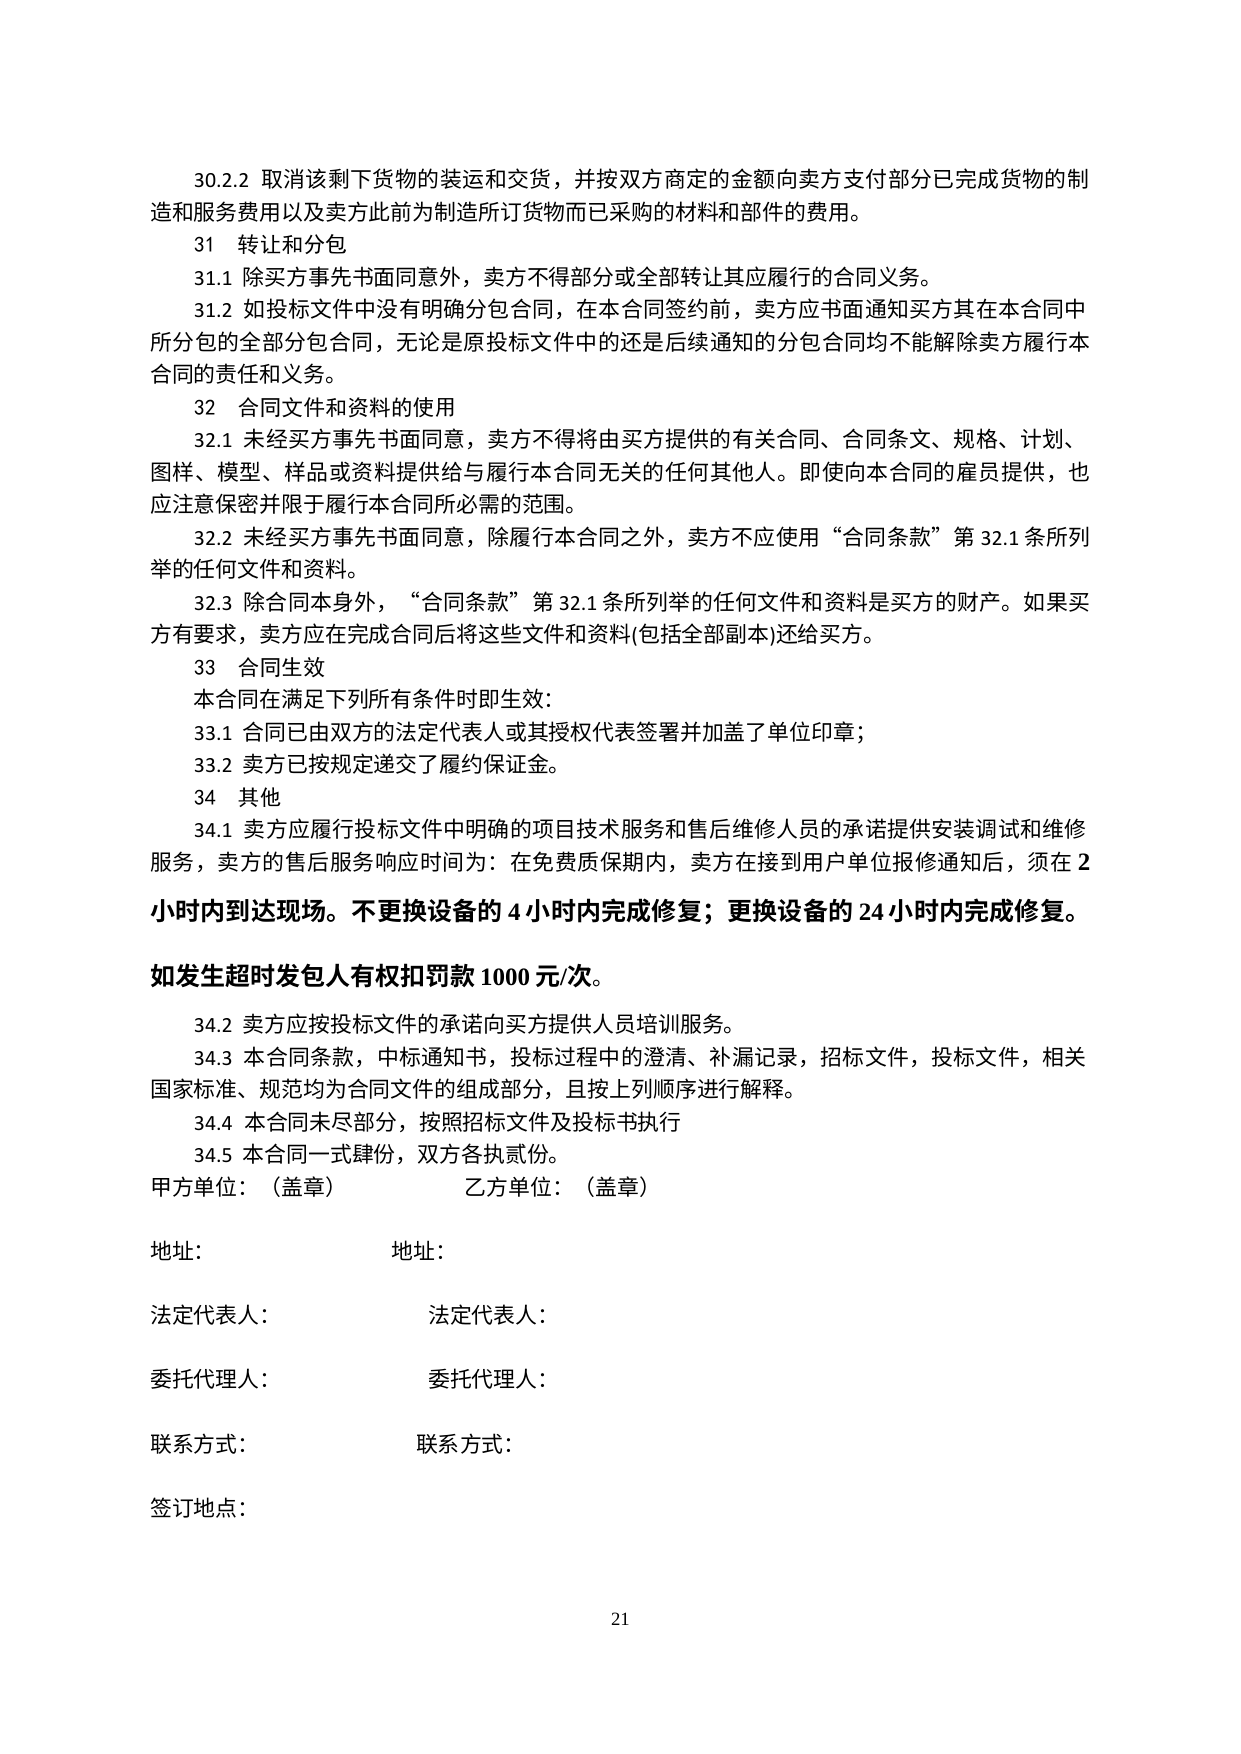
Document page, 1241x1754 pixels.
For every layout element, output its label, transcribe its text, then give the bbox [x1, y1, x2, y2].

text 33.2 卖方已按规定递交了履约保证金。 [150, 747, 1090, 779]
text 34.1 卖方应履行投标文件中明确的项目技术服务和售后维修人员的承诺提供安装调试和维修服务，卖方的售后服务响应时间为：在免费质保期内，卖方在接到用户单位报修通知后，须在2小时内到达现场。不更换设备的4小时内完成修复；更换设备的24小时内完成修复。如发生超时发包人有权扣罚款1000元/次。 [150, 812, 1090, 1007]
text 34.3 本合同条款，中标通知书，投标过程中的澄清、补漏记录，招标文件，投标文件，相关国家标准、规范均为合同文件的组成部分，且按上列顺序进行解释。 [150, 1039, 1090, 1104]
text 33.1 合同已由双方的法定代表人或其授权代表签署并加盖了单位印章； [150, 714, 1090, 747]
text 委托代理人： 委托代理人： [150, 1362, 1090, 1394]
text 本合同在满足下列所有条件时即生效： [150, 682, 1090, 714]
text 签订地点： [150, 1490, 1090, 1523]
text 联系方式： 联系方式： [150, 1426, 1090, 1459]
text 33 合同生效 [150, 649, 1090, 682]
text 31 转让和分包 [150, 227, 1090, 259]
text 34.4 本合同未尽部分，按照招标文件及投标书执行 [150, 1104, 1090, 1137]
text 32.3 除合同本身外，“合同条款”第32.1条所列举的任何文件和资料是买方的财产。如果买方有要求，卖方应在完成合同后将这些文件和资料(包括全部副本)还给买方。 [150, 584, 1090, 649]
text 甲方单位：（盖章） 乙方单位：（盖章） [150, 1169, 1090, 1202]
text 34 其他 [150, 779, 1090, 812]
text 32.2 未经买方事先书面同意，除履行本合同之外，卖方不应使用“合同条款”第32.1条所列举的任何文件和资料。 [150, 519, 1090, 584]
text 30.2.2 取消该剩下货物的装运和交货，并按双方商定的金额向卖方支付部分已完成货物的制造和服务费用以及卖方此前为制造所订货物而已采购的材料和部件的费用。 [150, 162, 1090, 227]
text 法定代表人： 法定代表人： [150, 1298, 1090, 1330]
text 34.5 本合同一式肆份，双方各执贰份。 [150, 1137, 1090, 1169]
text 34.2 卖方应按投标文件的承诺向买方提供人员培训服务。 [150, 1007, 1090, 1039]
text 32.1 未经买方事先书面同意，卖方不得将由买方提供的有关合同、合同条文、规格、计划、图样、模型、样品或资料提供给与履行本合同无关的任何其他人。即使向本合同的雇员提供，也应注意保密并限于履行本合同所必需的范围。 [150, 422, 1090, 519]
text 地址： 地址： [150, 1234, 1090, 1266]
text 31.2 如投标文件中没有明确分包合同，在本合同签约前，卖方应书面通知买方其在本合同中所分包的全部分包合同，无论是原投标文件中的还是后续通知的分包合同均不能解除卖方履行本合同的责任和义务。 [150, 292, 1090, 389]
text 32 合同文件和资料的使用 [150, 389, 1090, 422]
text 31.1 除买方事先书面同意外，卖方不得部分或全部转让其应履行的合同义务。 [150, 259, 1090, 292]
